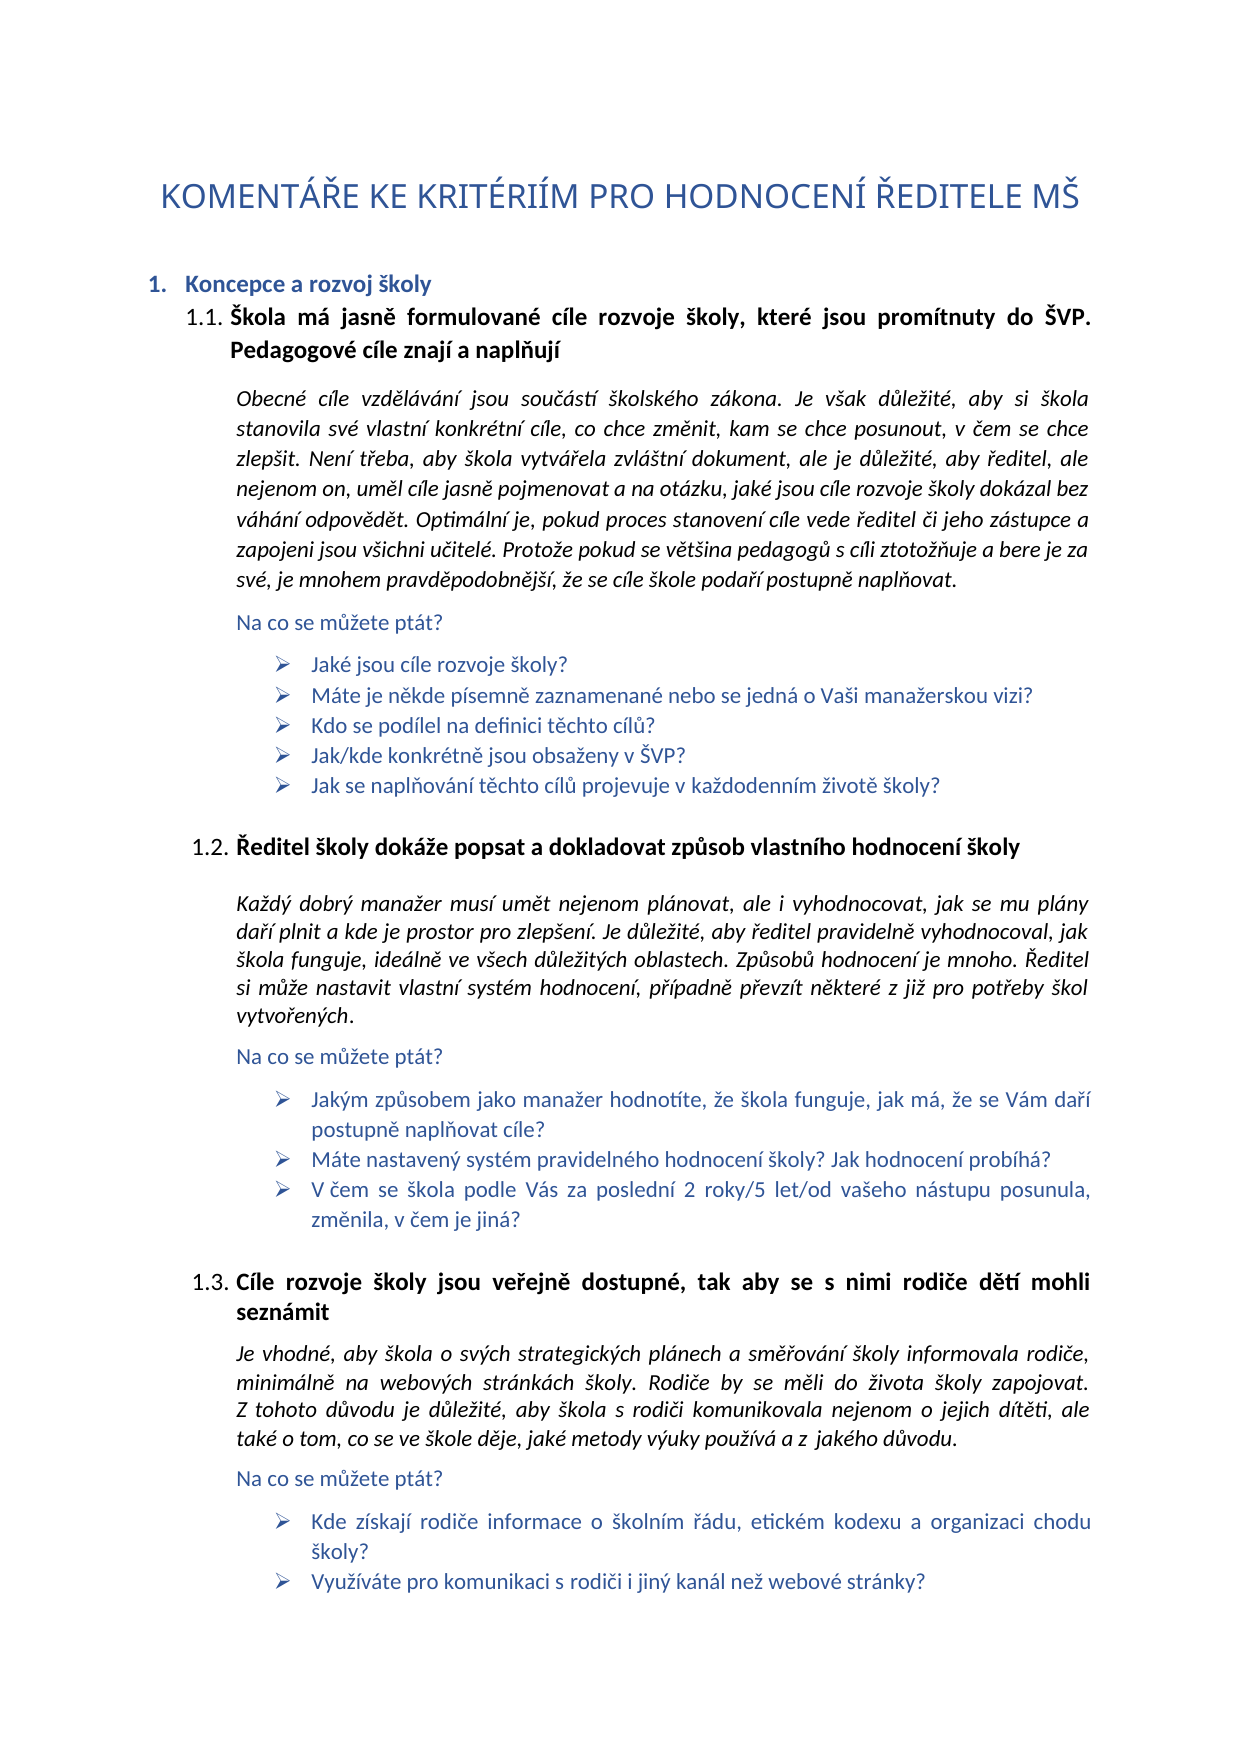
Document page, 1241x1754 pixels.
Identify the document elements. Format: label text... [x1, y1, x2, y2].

list Ředitel školy dokáže popsat a dokladovat způsob vlastního hodnocení školy [191, 831, 1093, 862]
list Škola má jasně formulované cíle rozvoje školy, které jsou promítnuty do ŠVP. Pedagogové cíle znají a naplňují [185, 301, 1093, 365]
list Využíváte pro komunikaci s rodiči i jiný kanál než webové stránky? [274, 1567, 1093, 1595]
list Máte je někde písemně zaznamenané nebo se jedná o Vaši manažerskou vizi? [274, 681, 1093, 709]
list Jak/kde konkrétně jsou obsaženy v ŠVP? [274, 741, 1093, 769]
list Máte nastavený systém pravidelného hodnocení školy? Jak hodnocení probíhá? [274, 1145, 1093, 1173]
list Kde získají rodiče informace o školním řádu, etickém kodexu a organizaci chodu školy? [274, 1507, 1093, 1565]
list Jak se naplňování těchto cílů projevuje v každodenním životě školy? [274, 771, 1093, 799]
list V čem se škola podle Vás za poslední 2 roky/5 let/od vašeho nástupu posunula, změnila, v čem je jiná? [274, 1175, 1093, 1234]
list Jaké jsou cíle rozvoje školy? [274, 651, 1093, 678]
subtitle KOMENTÁŘE KE KRITÉRIÍM PRO HODNOCENÍ ŘEDITELE MŠ [148, 173, 1093, 218]
text Každý dobrý manažer musí umět nejenom plánovat, ale i vyhodnocovat, jak se mu plány daří plnit a kde je prostor pro zlepšení. Je důležité, aby ředitel pravidelně vyhodnocoval, jak škola funguje, ideálně ve všech důležitých oblastech. Způsobů hodnocení je mnoho. Ředitel si může nastavit vlastní systém hodnocení, případně převzít některé z již pro potřeby škol vytvořených. [236, 889, 1093, 1029]
list Koncepce a rozvoj školy [148, 268, 1093, 299]
list Kdo se podílel na definici těchto cílů? [274, 711, 1093, 739]
list Cíle rozvoje školy jsou veřejně dostupné, tak aby se s nimi rodiče dětí mohli seznámit [191, 1266, 1093, 1327]
text Obecné cíle vzdělávání jsou součástí školského zákona. Je však důležité, aby si škola stanovila své vlastní konkrétní cíle, co chce změnit, kam se chce posunout, v čem se chce zlepšit. Není třeba, aby škola vytvářela zvláštní dokument, ale je důležité, aby ředitel, ale nejenom on, uměl cíle jasně pojmenovat a na otázku, jaké jsou cíle rozvoje školy dokázal bez váhání odpovědět. Optimální je, pokud proces stanovení cíle vede ředitel či jeho zástupce a zapojeni jsou všichni učitelé. Protože pokud se většina pedagogů s cíli ztotožňuje a bere je za své, je mnohem pravděpodobnější, že se cíle škole podaří postupně naplňovat. [236, 384, 1093, 593]
text Na co se můžete ptát? [236, 1042, 1093, 1070]
text Na co se můžete ptát? [236, 1464, 1093, 1492]
list Jakým způsobem jako manažer hodnotíte, že škola funguje, jak má, že se Vám daří postupně naplňovat cíle? [274, 1085, 1093, 1143]
text Je vhodné, aby škola o svých strategických plánech a směřování školy informovala rodiče, minimálně na webových stránkách školy. Rodiče by se měli do života školy zapojovat. Z tohoto důvodu je důležité, aby škola s rodiči komunikovala nejenom o jejich dítěti, ale také o tom, co se ve škole děje, jaké metody výuky používá a z jakého důvodu. [236, 1339, 1093, 1452]
text Na co se můžete ptát? [236, 608, 1093, 636]
